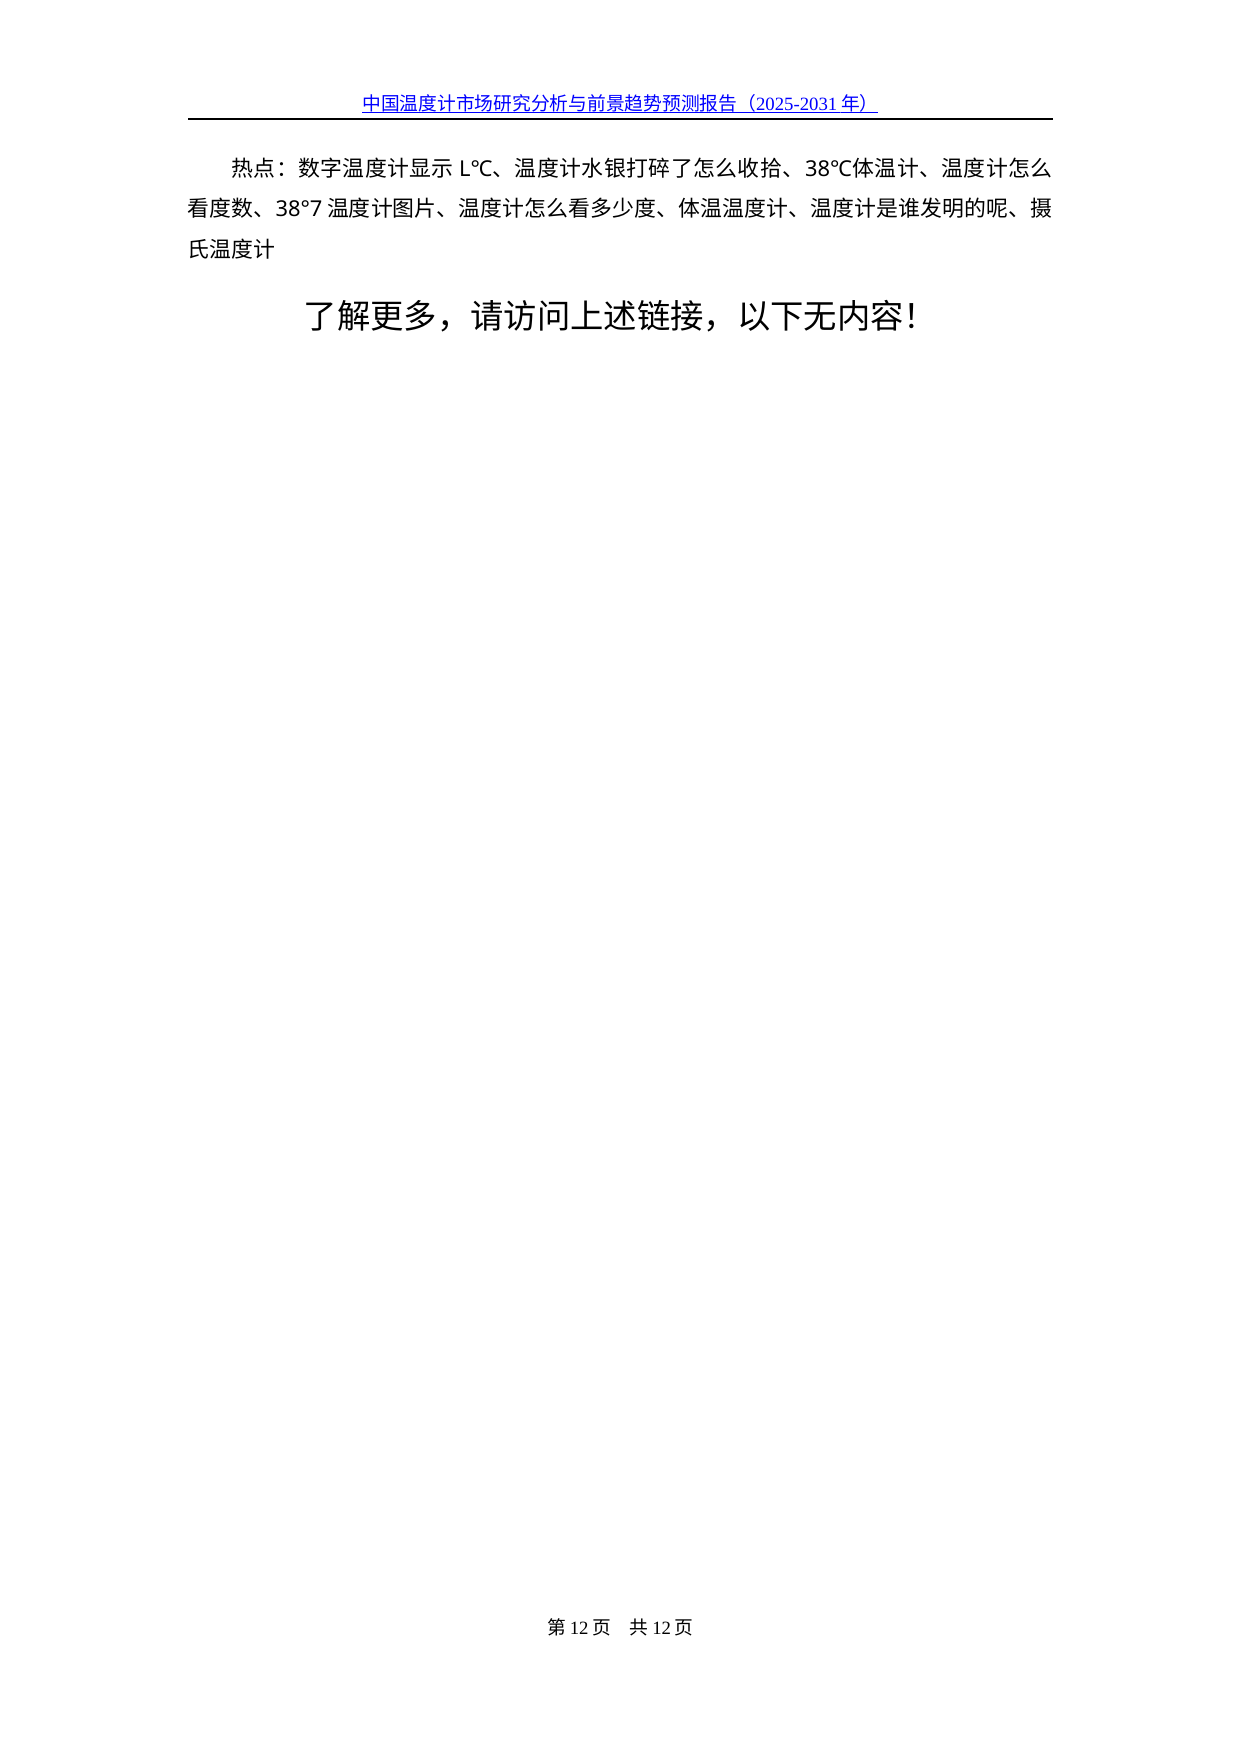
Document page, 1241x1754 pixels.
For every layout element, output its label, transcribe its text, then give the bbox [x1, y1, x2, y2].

title 了解更多，请访问上述链接，以下无内容！ [187, 282, 1053, 347]
text 热点：数字温度计显示L℃、温度计水银打碎了怎么收拾、38℃体温计、温度计怎么看度数、38°7温度计图片、温度计怎么看多少度、体温温度计、温度计是谁发明的呢、摄氏温度计 [187, 150, 1053, 264]
